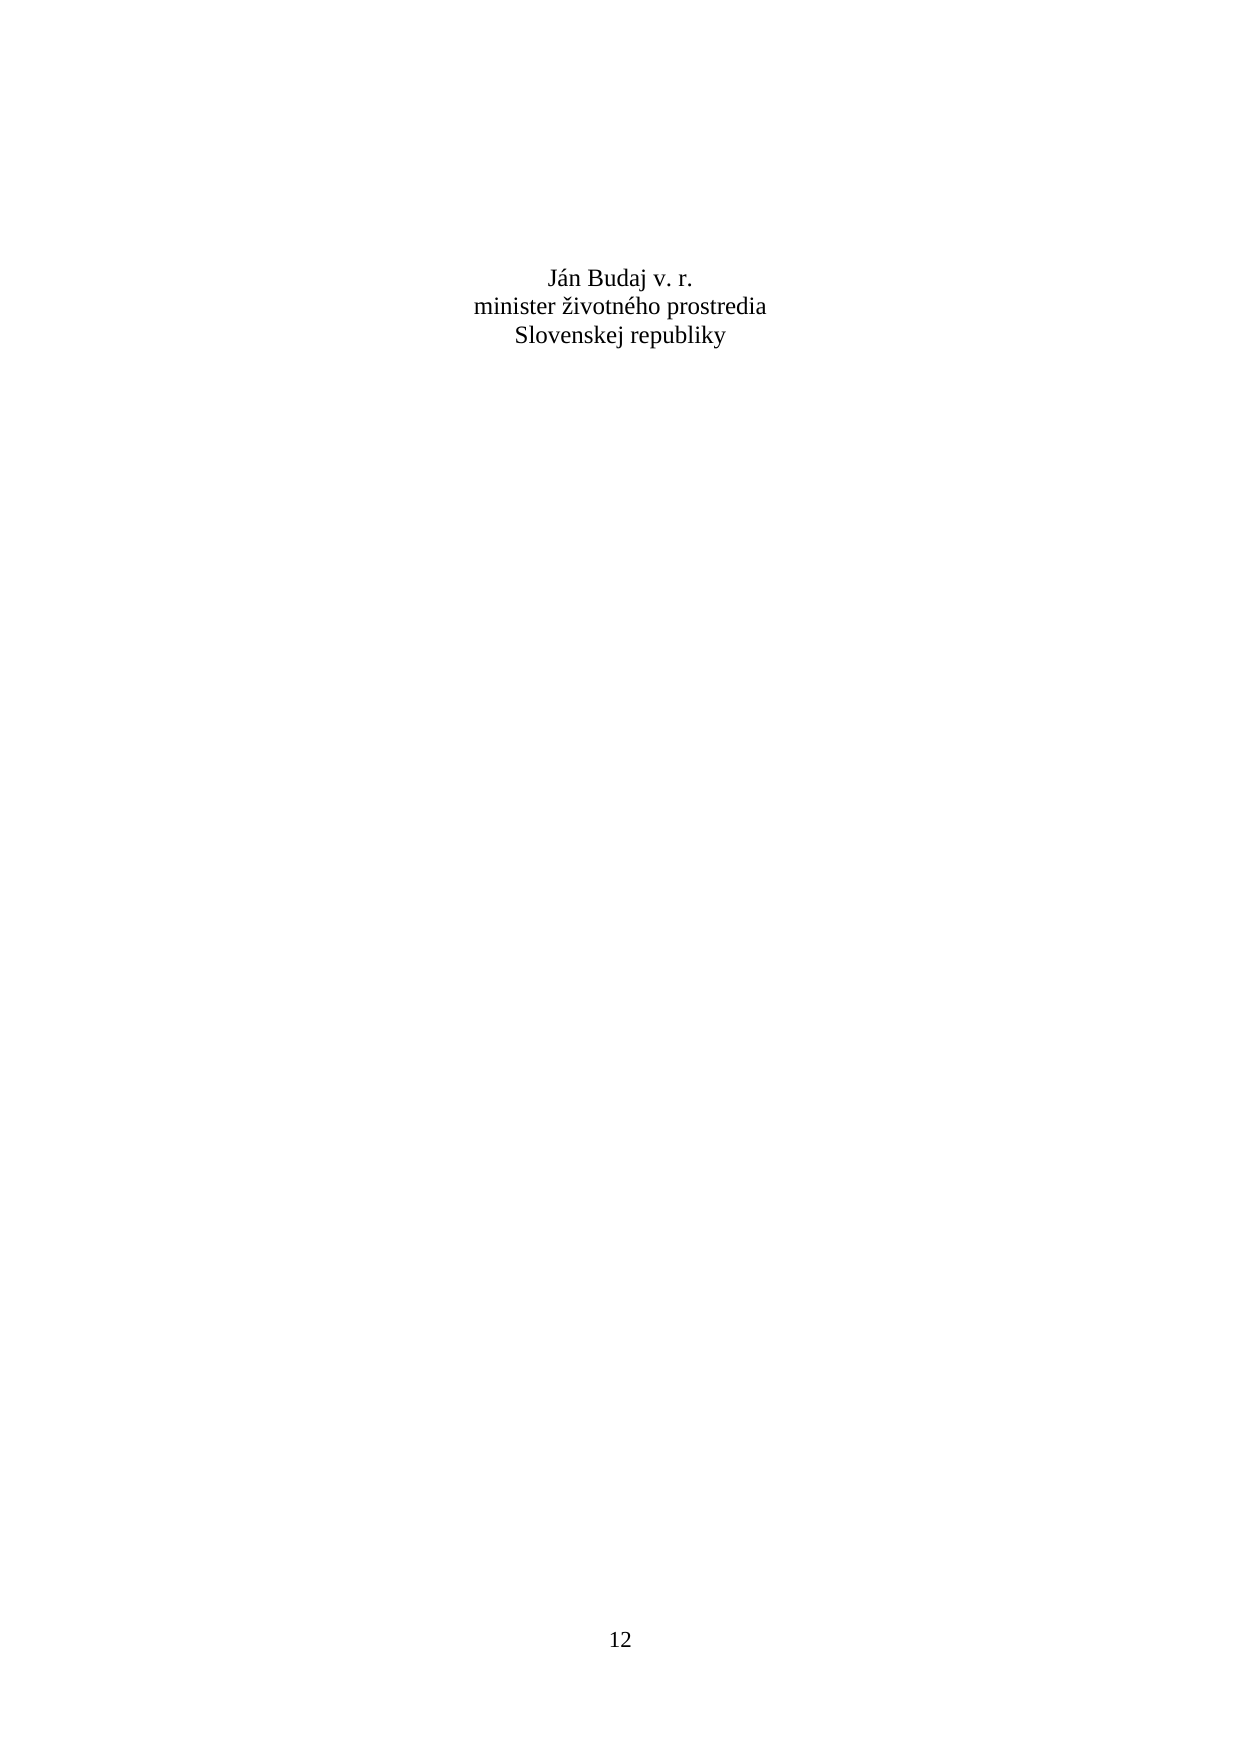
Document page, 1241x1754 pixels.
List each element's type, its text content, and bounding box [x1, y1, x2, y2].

text Ján Budaj v. r. [148, 263, 1092, 291]
text minister životného prostredia [148, 291, 1092, 320]
text Slovenskej republiky [148, 320, 1092, 349]
